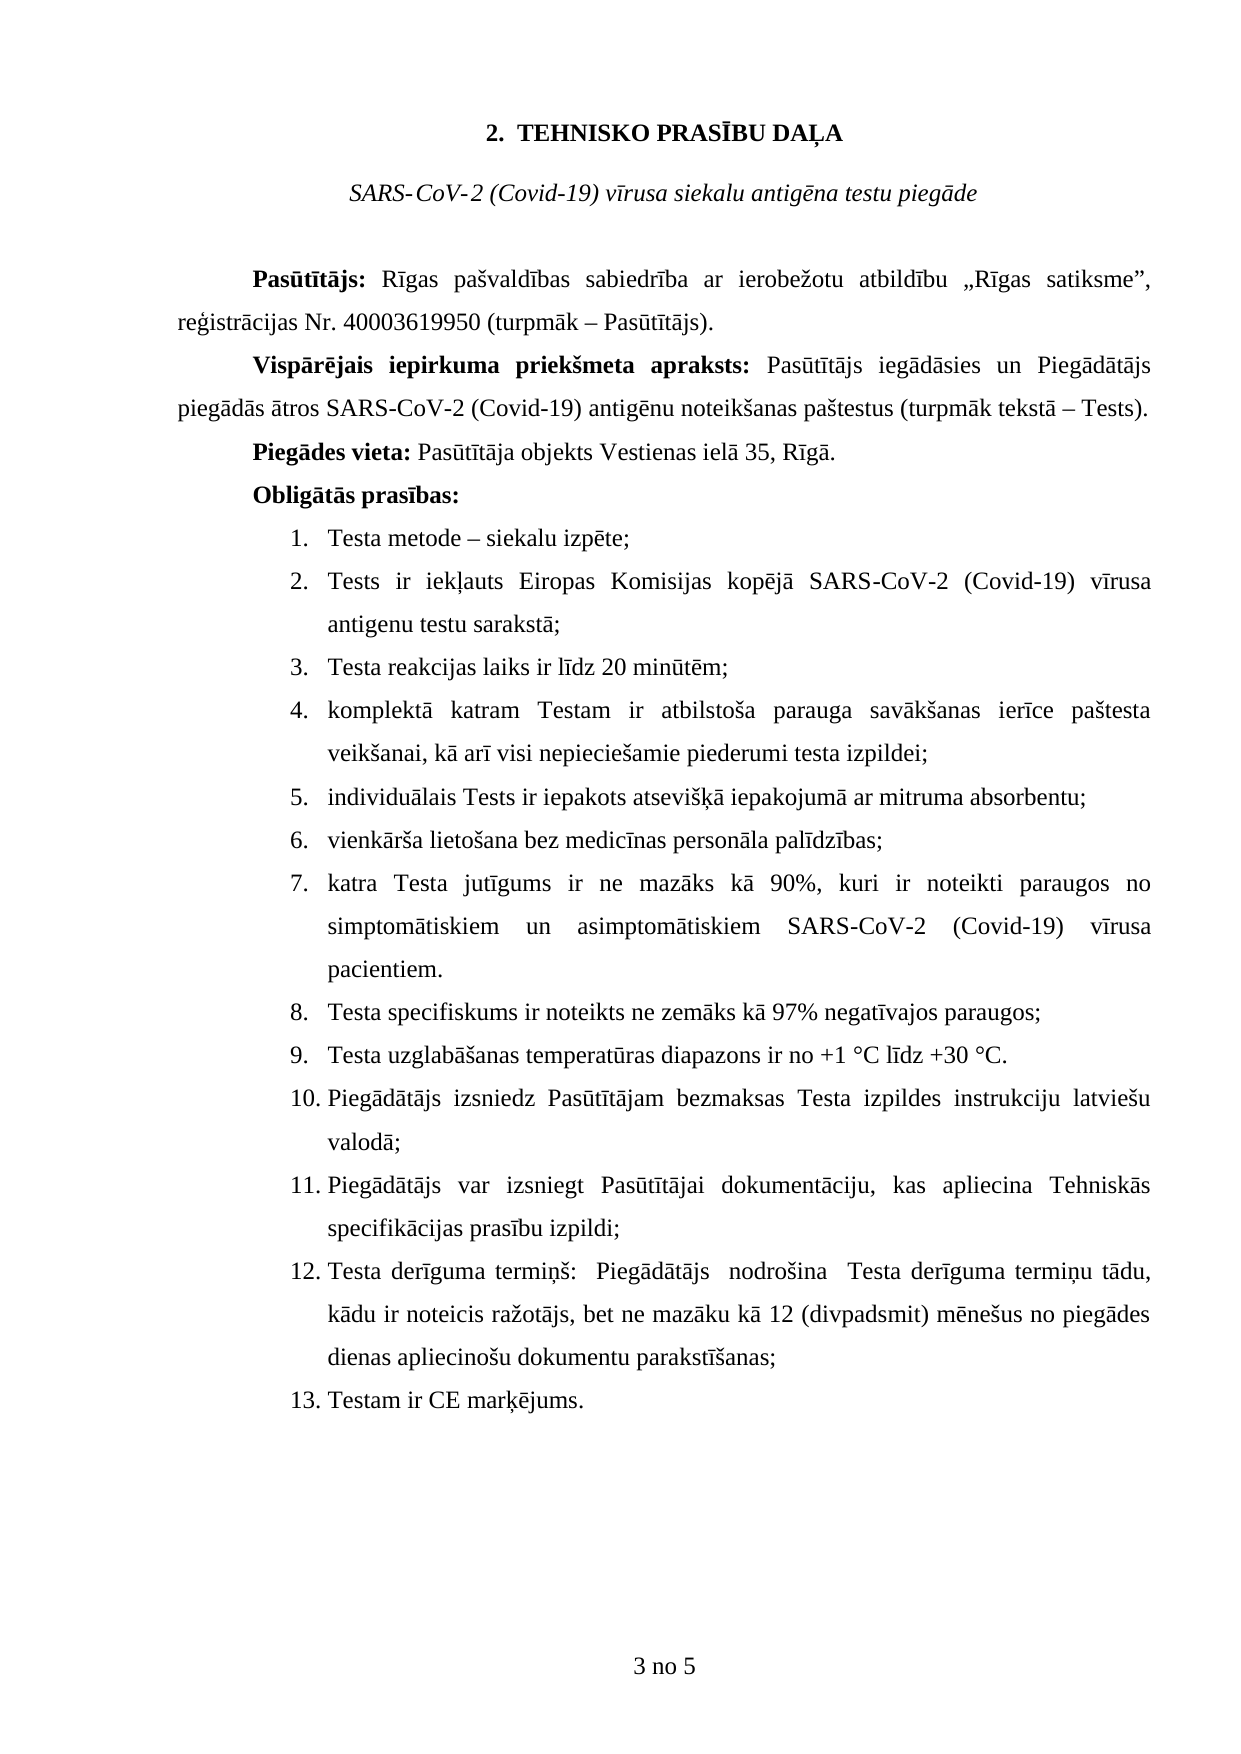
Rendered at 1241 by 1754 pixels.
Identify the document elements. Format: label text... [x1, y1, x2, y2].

text Pasūtītājs: Rīgas pašvaldības sabiedrība ar ierobežotu atbildību „Rīgas satiksme”, reģistrācijas Nr. 40003619950 (turpmāk – Pasūtītājs). [177, 264, 1152, 336]
list Piegādātājs var izsniegt Pasūtītājai dokumentāciju, kas apliecina Tehniskās specifikācijas prasību izpildi; [290, 1170, 1152, 1242]
text Piegādes vieta: Pasūtītāja objekts Vestienas ielā 35, Rīgā. [177, 437, 1152, 465]
list Piegādātājs izsniedz Pasūtītājam bezmaksas Testa izpildes instrukciju latviešu valodā; [290, 1083, 1152, 1155]
list Tests ir iekļauts Eiropas Komisijas kopējā SARS‑CoV‑2 (Covid-19) vīrusa antigenu testu sarakstā; [290, 566, 1152, 638]
list komplektā katram Testam ir atbilstoša parauga savākšanas ierīce paštesta veikšanai, kā arī visi nepieciešamie piederumi testa izpildei; [290, 695, 1152, 767]
text 2. TEHNISKO PRASĪBU DAĻA [177, 118, 1152, 147]
list Testa uzglabāšanas temperatūras diapazons ir no +1 °C līdz +30 °C. [290, 1040, 1152, 1069]
text Obligātās prasības: [177, 480, 1152, 508]
list Testa specifiskums ir noteikts ne zemāks kā 97% negatīvajos paraugos; [290, 997, 1152, 1026]
text Vispārējais iepirkuma priekšmeta apraksts: Pasūtītājs iegādāsies un Piegādātājs piegādās ātros SARS‑CoV‑2 (Covid-19) antigēnu noteikšanas paštestus (turpmāk tekstā – Tests). [177, 350, 1152, 422]
list Testa derīguma termiņš: Piegādātājs nodrošina Testa derīguma termiņu tādu, kādu ir noteicis ražotājs, bet ne mazāku kā 12 (divpadsmit) mēnešus no piegādes dienas apliecinošu dokumentu parakstīšanas; [290, 1256, 1152, 1371]
list Testam ir CE marķējums. [290, 1385, 1152, 1414]
list Testa reakcijas laiks ir līdz 20 minūtēm; [290, 652, 1152, 681]
list vienkārša lietošana bez medicīnas personāla palīdzības; [290, 825, 1152, 853]
list individuālais Tests ir iepakots atsevišķā iepakojumā ar mitruma absorbentu; [290, 782, 1152, 810]
list katra Testa jutīgums ir ne mazāks kā 90%, kuri ir noteikti paraugos no simptomātiskiem un asimptomātiskiem SARS‑CoV‑2 (Covid-19) vīrusa pacientiem. [290, 868, 1152, 983]
list Testa metode – siekalu izpēte; [290, 523, 1152, 552]
text SARS‑CoV‑2 (Covid-19) vīrusa siekalu antigēna testu piegāde [177, 178, 1152, 207]
